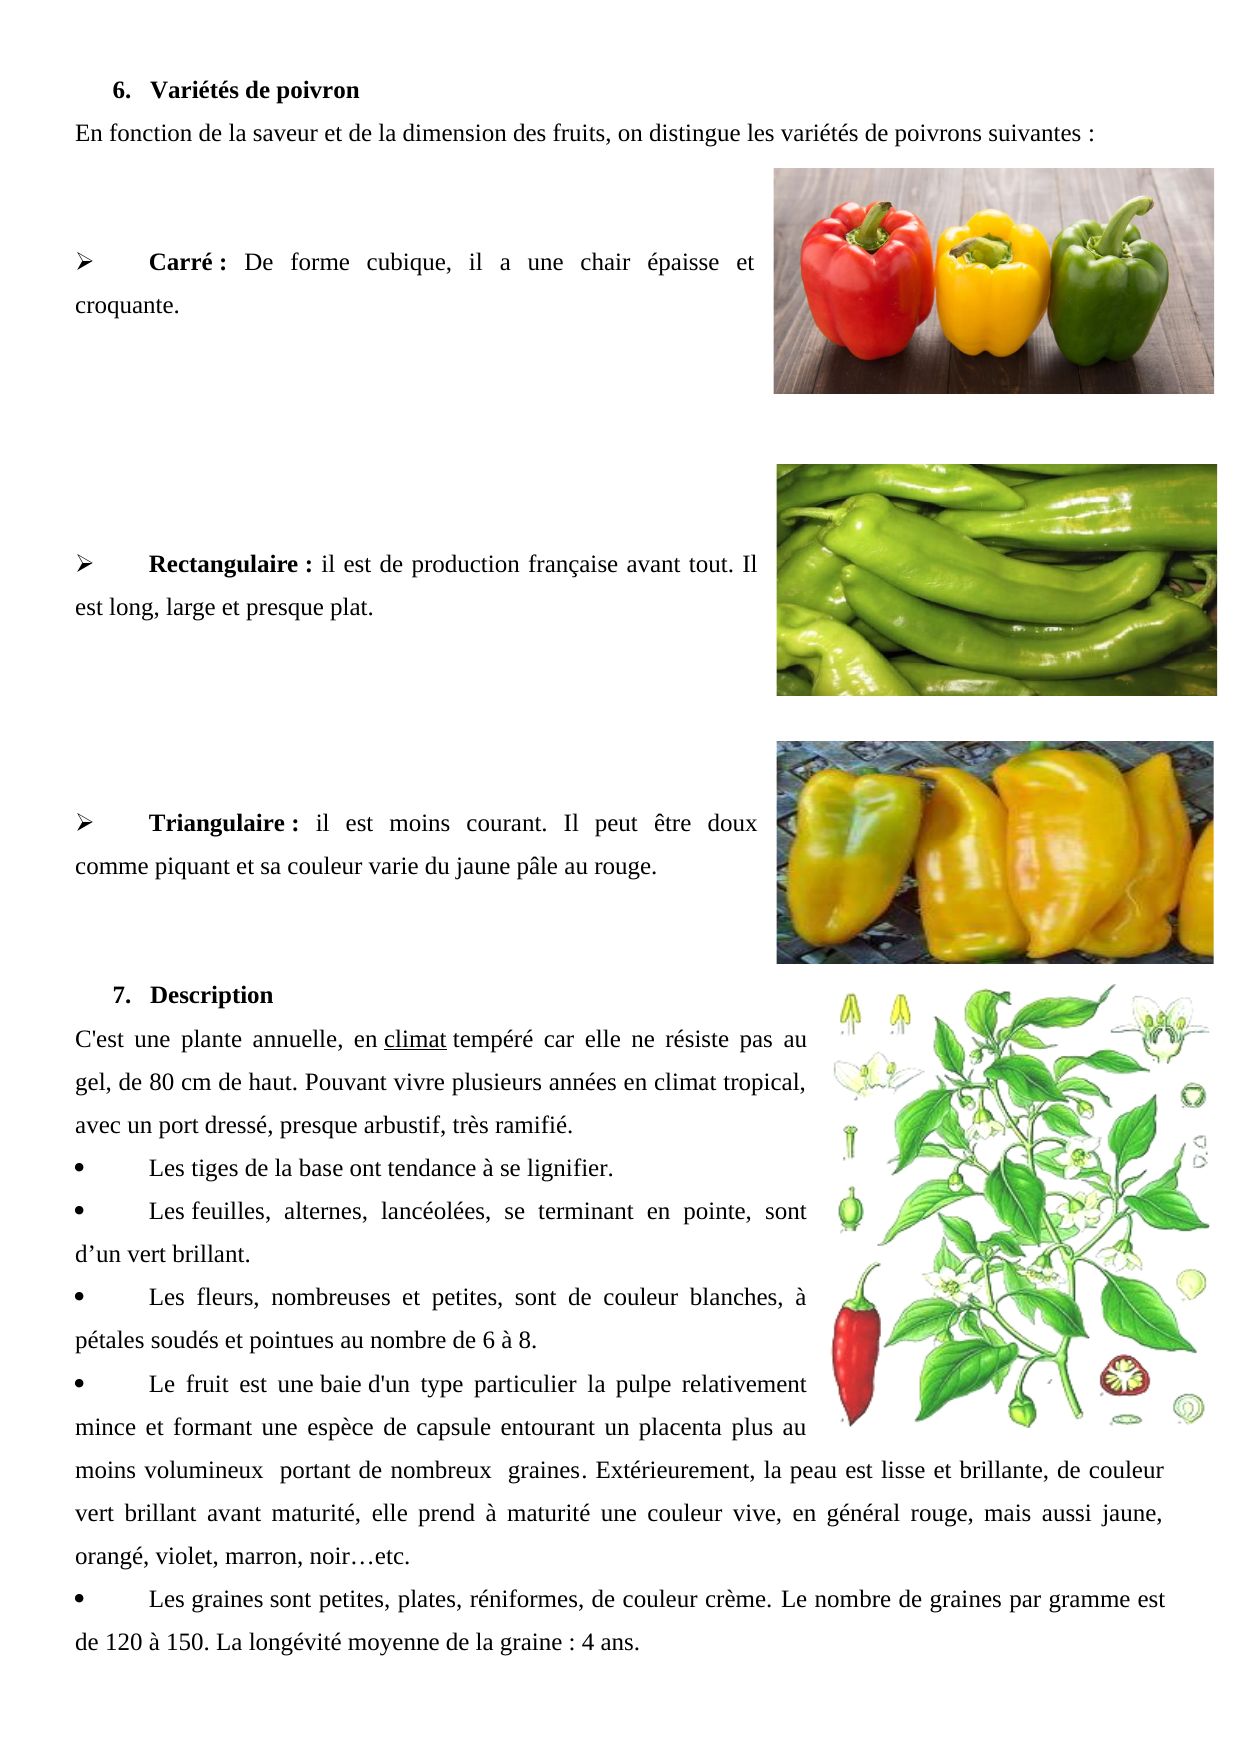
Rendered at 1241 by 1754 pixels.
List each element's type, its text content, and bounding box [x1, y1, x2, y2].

list Triangulaire : il est moins courant. Il peut être doux comme piquant et sa couleur varie du jaune pâle au rouge. [75, 808, 776, 880]
list Les tiges de la base ont tendance à se lignifier. [75, 1153, 825, 1182]
list Variétés de poivron [112, 75, 1165, 104]
picture [776, 741, 1214, 964]
text En fonction de la saveur et de la dimension des fruits, on distingue les variétés de poivrons suivantes : [75, 118, 1165, 147]
list Description [112, 981, 1165, 1009]
list Les fleurs, nombreuses et petites, sont de couleur blanches, à pétales soudés et pointues au nombre de 6 à 8. [75, 1282, 825, 1354]
picture [773, 168, 1214, 394]
list Le fruit est une baie d'un type particulier la pulpe relativement mince et formant une espèce de capsule entourant un placenta plus au moins volumineux portant de nombreux graines. Extérieurement, la peau est lisse et brillante, de couleur vert brillant avant maturité, elle prend à maturité une couleur vive, en général rouge, mais aussi jaune, orangé, violet, marron, noir…etc. [75, 1369, 1165, 1570]
list Rectangulaire : il est de production française avant tout. Il est long, large et presque plat. [75, 549, 776, 621]
picture [776, 464, 1217, 696]
list Les graines sont petites, plates, réniformes, de couleur crème. Le nombre de graines par gramme est de 120 à 150. La longévité moyenne de la graine : 4 ans. [75, 1584, 1165, 1656]
list Les feuilles, alternes, lancéolées, se terminant en pointe, sont d’un vert brillant. [75, 1196, 825, 1268]
list Carré : De forme cubique, il a une chair épaisse et croquante. [75, 247, 773, 319]
text C'est une plante annuelle, en climat tempéré car elle ne résiste pas au gel, de 80 cm de haut. Pouvant vivre plusieurs années en climat tropical, avec un port dressé, presque arbustif, très ramifié. [75, 1024, 825, 1139]
